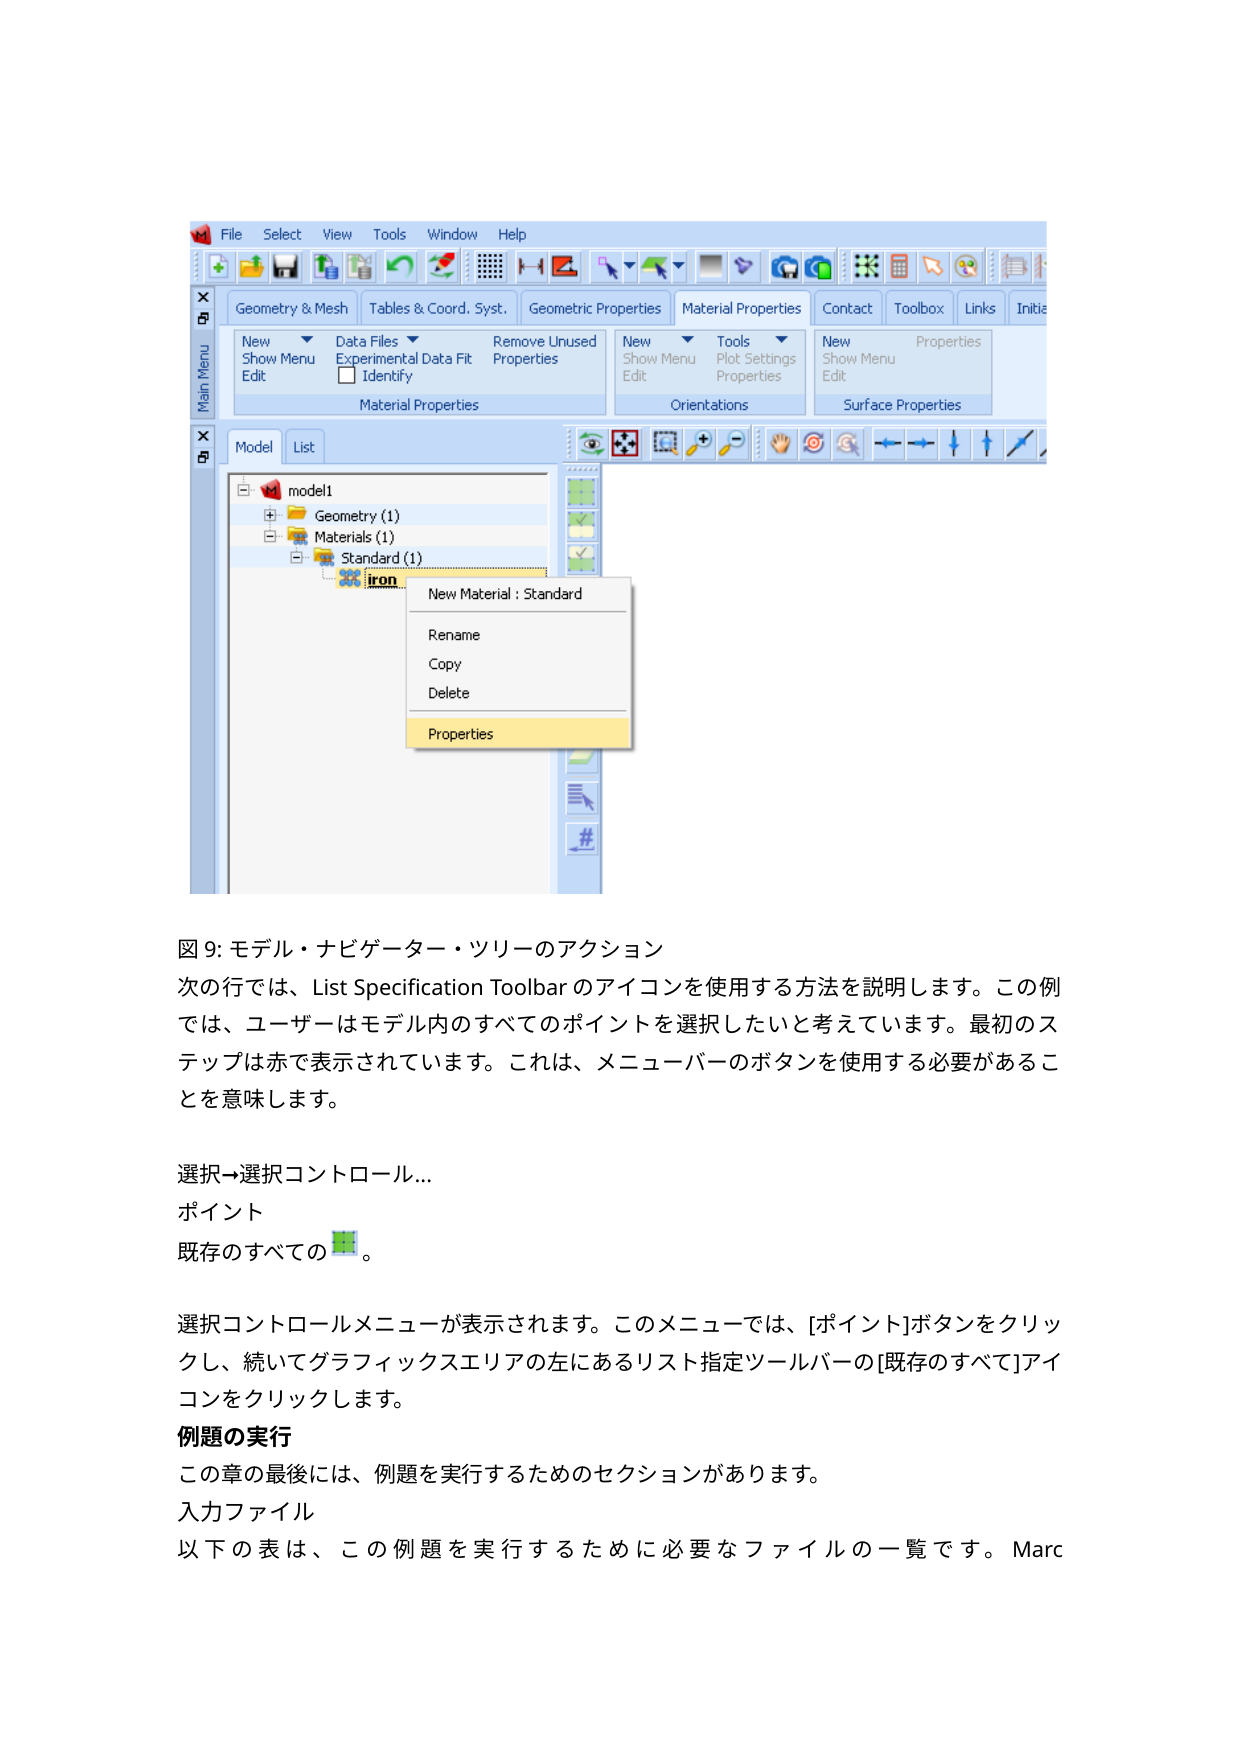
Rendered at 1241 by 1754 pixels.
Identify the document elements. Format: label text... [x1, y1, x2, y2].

text 次の行では、List Specification Toolbarのアイコンを使用する方法を説明します。この例では、ユーザーはモデル内のすべてのポイントを選択したいと考えています。最初のステップは赤で表示されています。これは、メニューバーのボタンを使用する必要があることを意味します。 [177, 967, 1063, 1117]
text 選択コントロールメニューが表示されます。このメニューでは、[ポイント]ボタンをクリックし、続いてグラフィックスエリアの左にあるリスト指定ツールバーの[既存のすべて]アイコンをクリックします。 [177, 1304, 1063, 1417]
text 例題の実行 [177, 1417, 1063, 1454]
text この章の最後には、例題を実行するためのセクションがあります。 [177, 1454, 1063, 1492]
text ポイント [177, 1192, 1063, 1229]
text 図 9: モデル・ナビゲーター・ツリーのアクション [177, 894, 1063, 967]
text 既存のすべての。 [177, 1229, 1063, 1267]
text 入力ファイル [177, 1492, 1063, 1529]
picture [327, 1229, 363, 1261]
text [177, 1529, 1063, 1567]
text 選択➞選択コントロール... [177, 1154, 1063, 1192]
picture [177, 216, 1063, 894]
